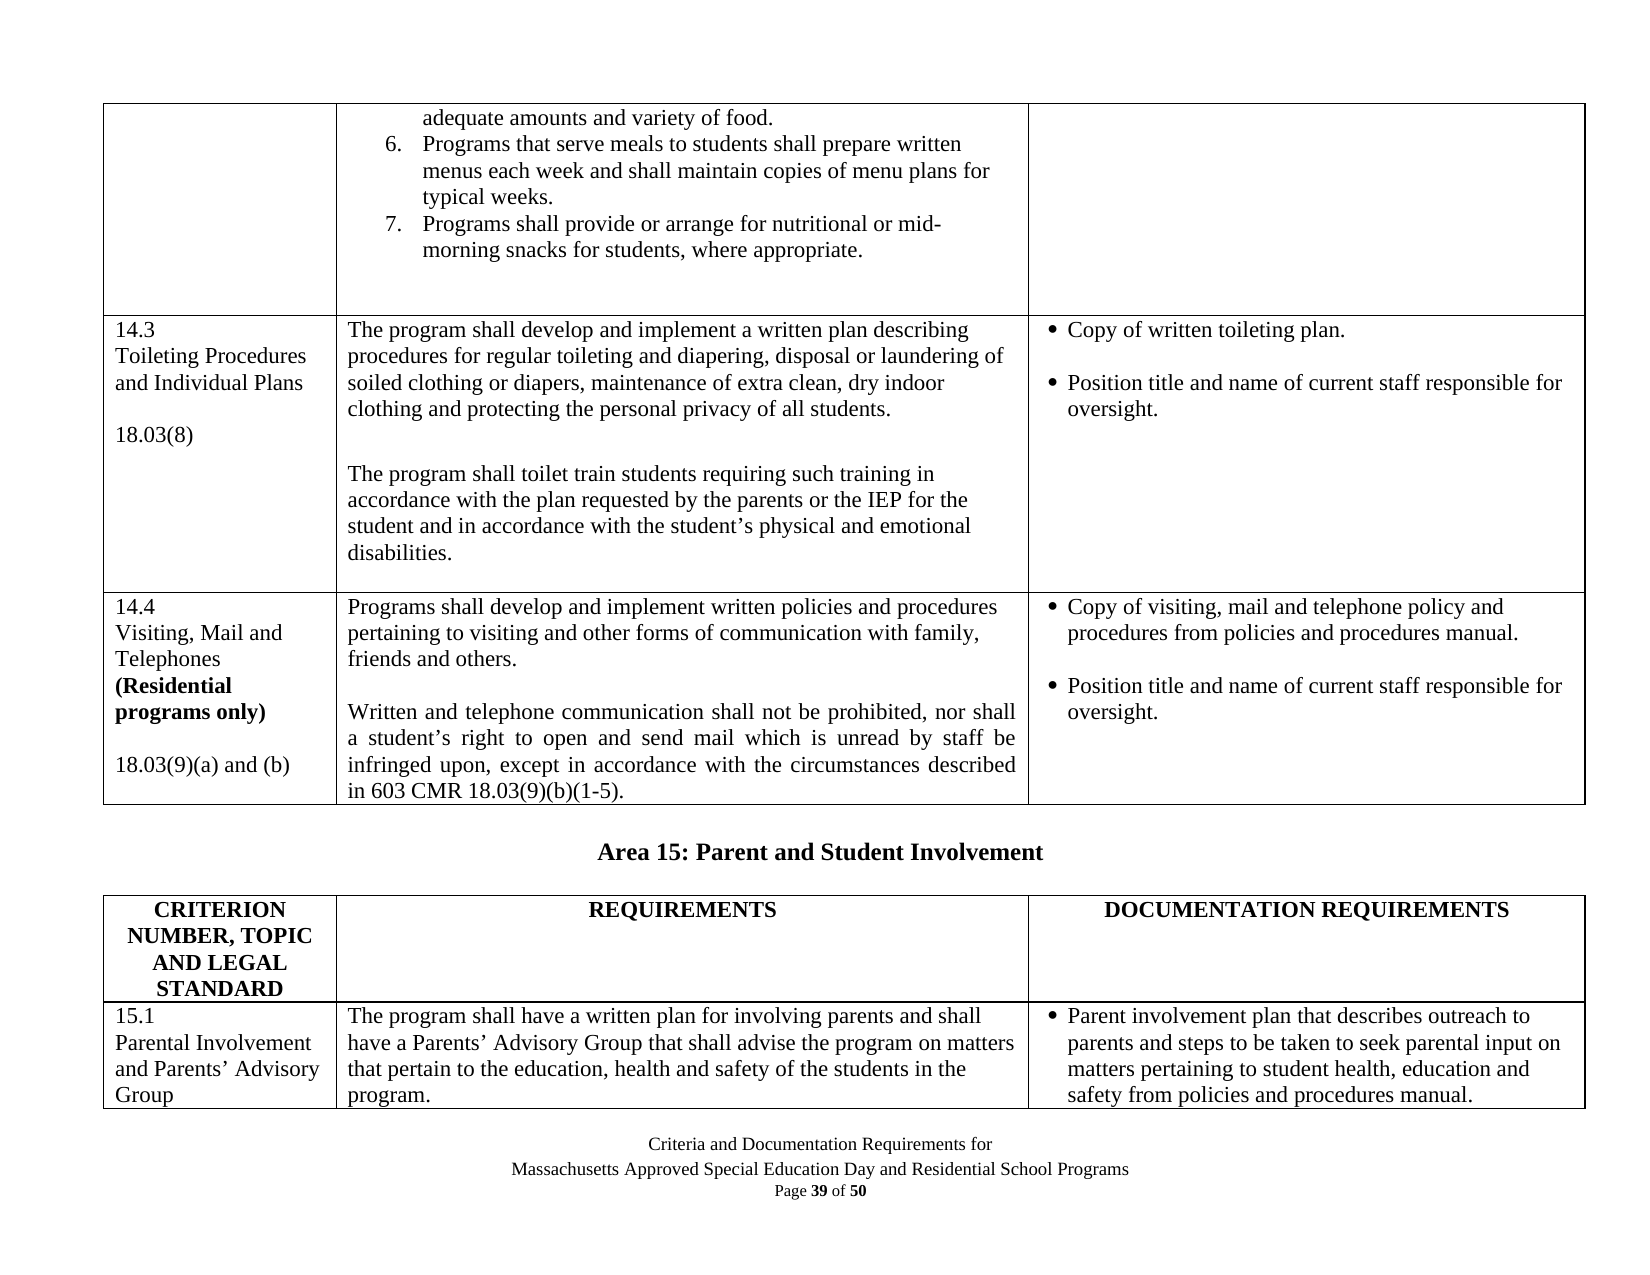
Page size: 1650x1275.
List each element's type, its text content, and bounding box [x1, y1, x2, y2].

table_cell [104, 1003, 336, 1108]
table_cell Copy of written toileting plan. Position title and name of current staff responsible for oversight. [1029, 316, 1584, 592]
table_header CRITERION NUMBER, TOPIC AND LEGAL STANDARD [104, 896, 336, 1001]
table_header DOCUMENTATION REQUIREMENTS [1029, 896, 1584, 1001]
table_cell The program shall develop and implement a written plan describing procedures for regular toileting and diapering, disposal or laundering of soiled clothing or diapers, maintenance of extra clean, dry indoor clothing and protecting the personal privacy of all students. The program shall toilet train students requiring such training in accordance with the plan requested by the parents or the IEP for the student and in accordance with the student’s physical and emotional disabilities. [337, 316, 1028, 592]
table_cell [337, 104, 1028, 315]
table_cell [337, 1003, 1028, 1108]
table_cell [104, 104, 336, 315]
table_cell 14.3 Toileting Procedures and Individual Plans 18.03(8) [104, 316, 336, 592]
table_cell Programs shall develop and implement written policies and procedures pertaining to visiting and other forms of communication with family, friends and others. Written and telephone communication shall not be prohibited, nor shall a student’s right to open and send mail which is unread by staff be infringed upon, except in accordance with the circumstances described in 603 CMR 18.03(9)(b)(1-5). [337, 593, 1028, 803]
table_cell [1029, 1003, 1584, 1108]
table_header REQUIREMENTS [337, 896, 1028, 1001]
table_cell 14.4 Visiting, Mail and Telephones (Residential programs only) 18.03(9)(a) and (b) [104, 593, 336, 803]
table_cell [1029, 104, 1584, 315]
subtitle Area 15: Parent and Student Involvement [103, 837, 1537, 866]
table_cell Copy of visiting, mail and telephone policy and procedures from policies and procedures manual. Position title and name of current staff responsible for oversight. [1029, 593, 1584, 803]
